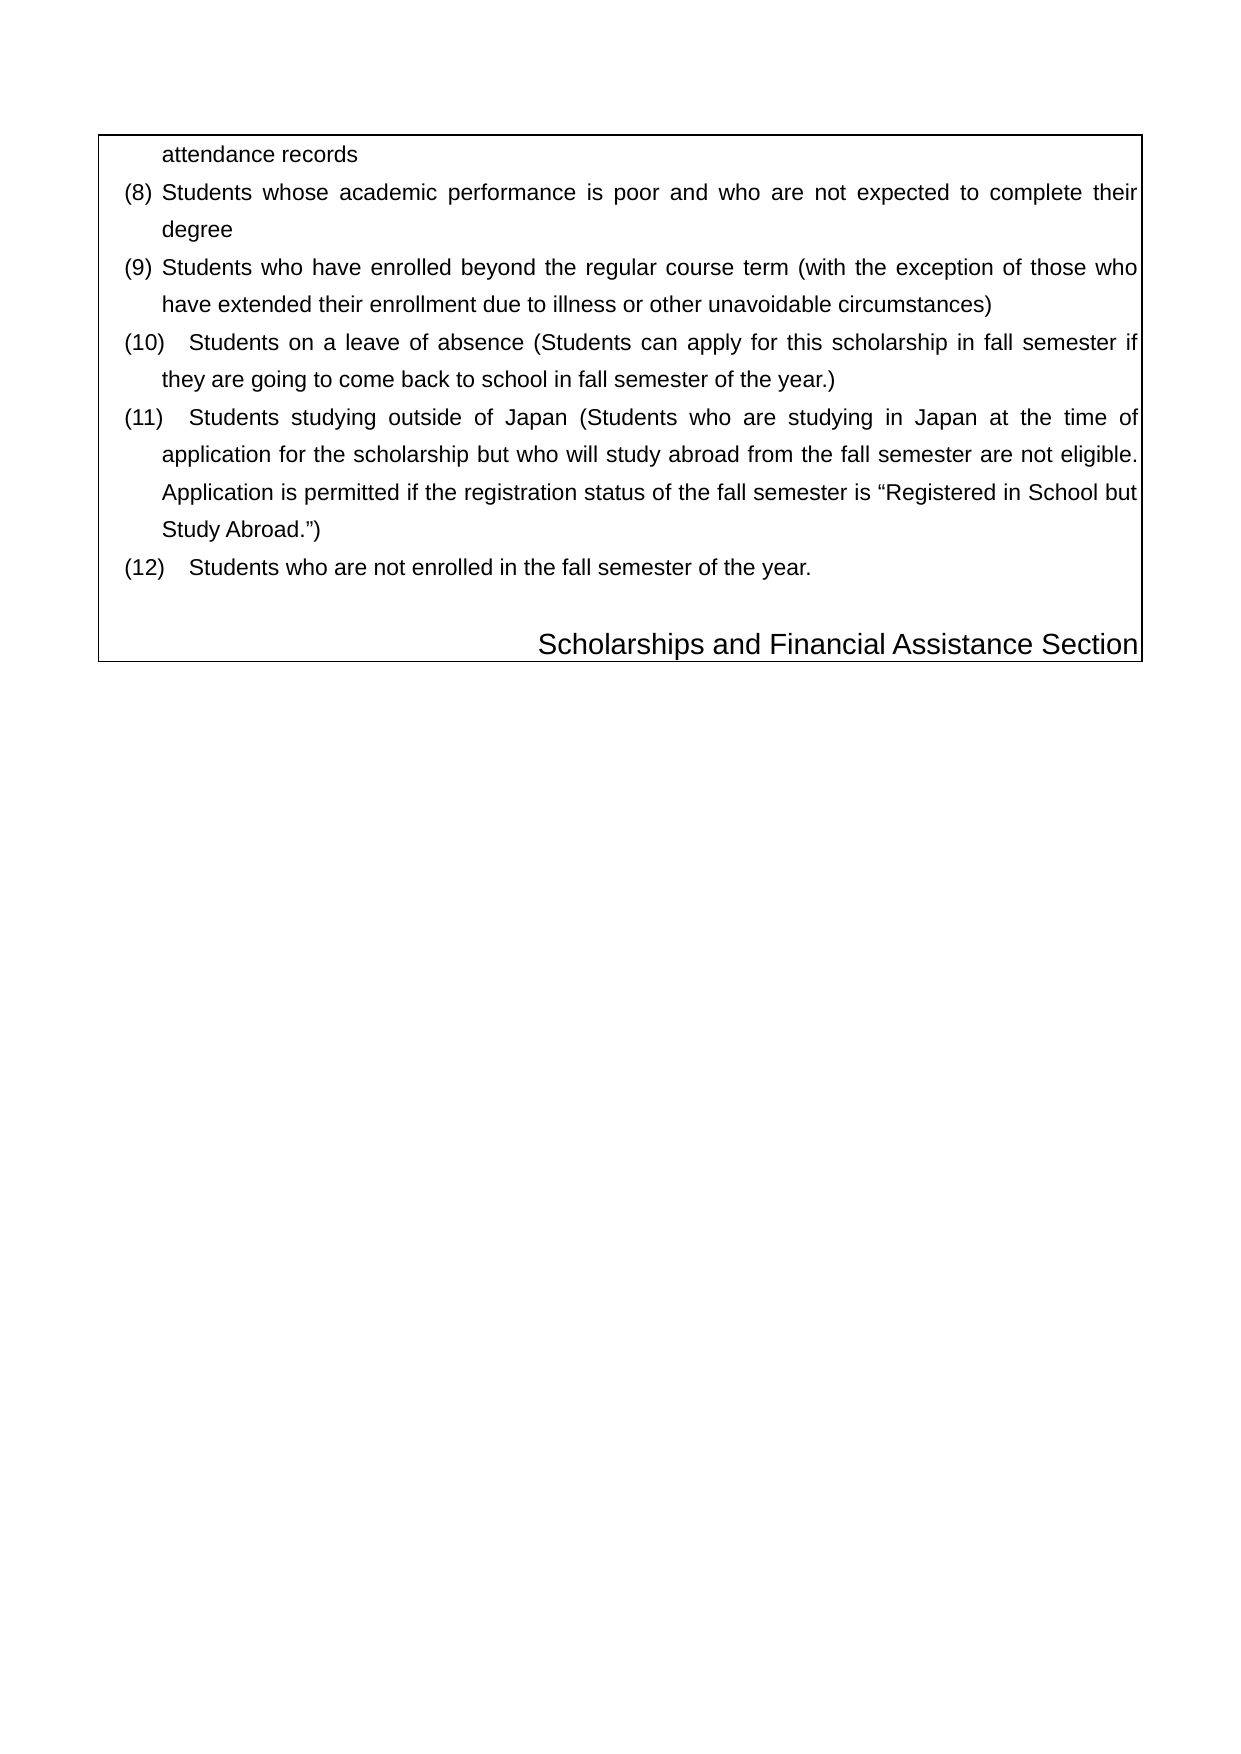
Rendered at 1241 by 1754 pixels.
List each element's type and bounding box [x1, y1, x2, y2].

table_header [99, 136, 1141, 661]
